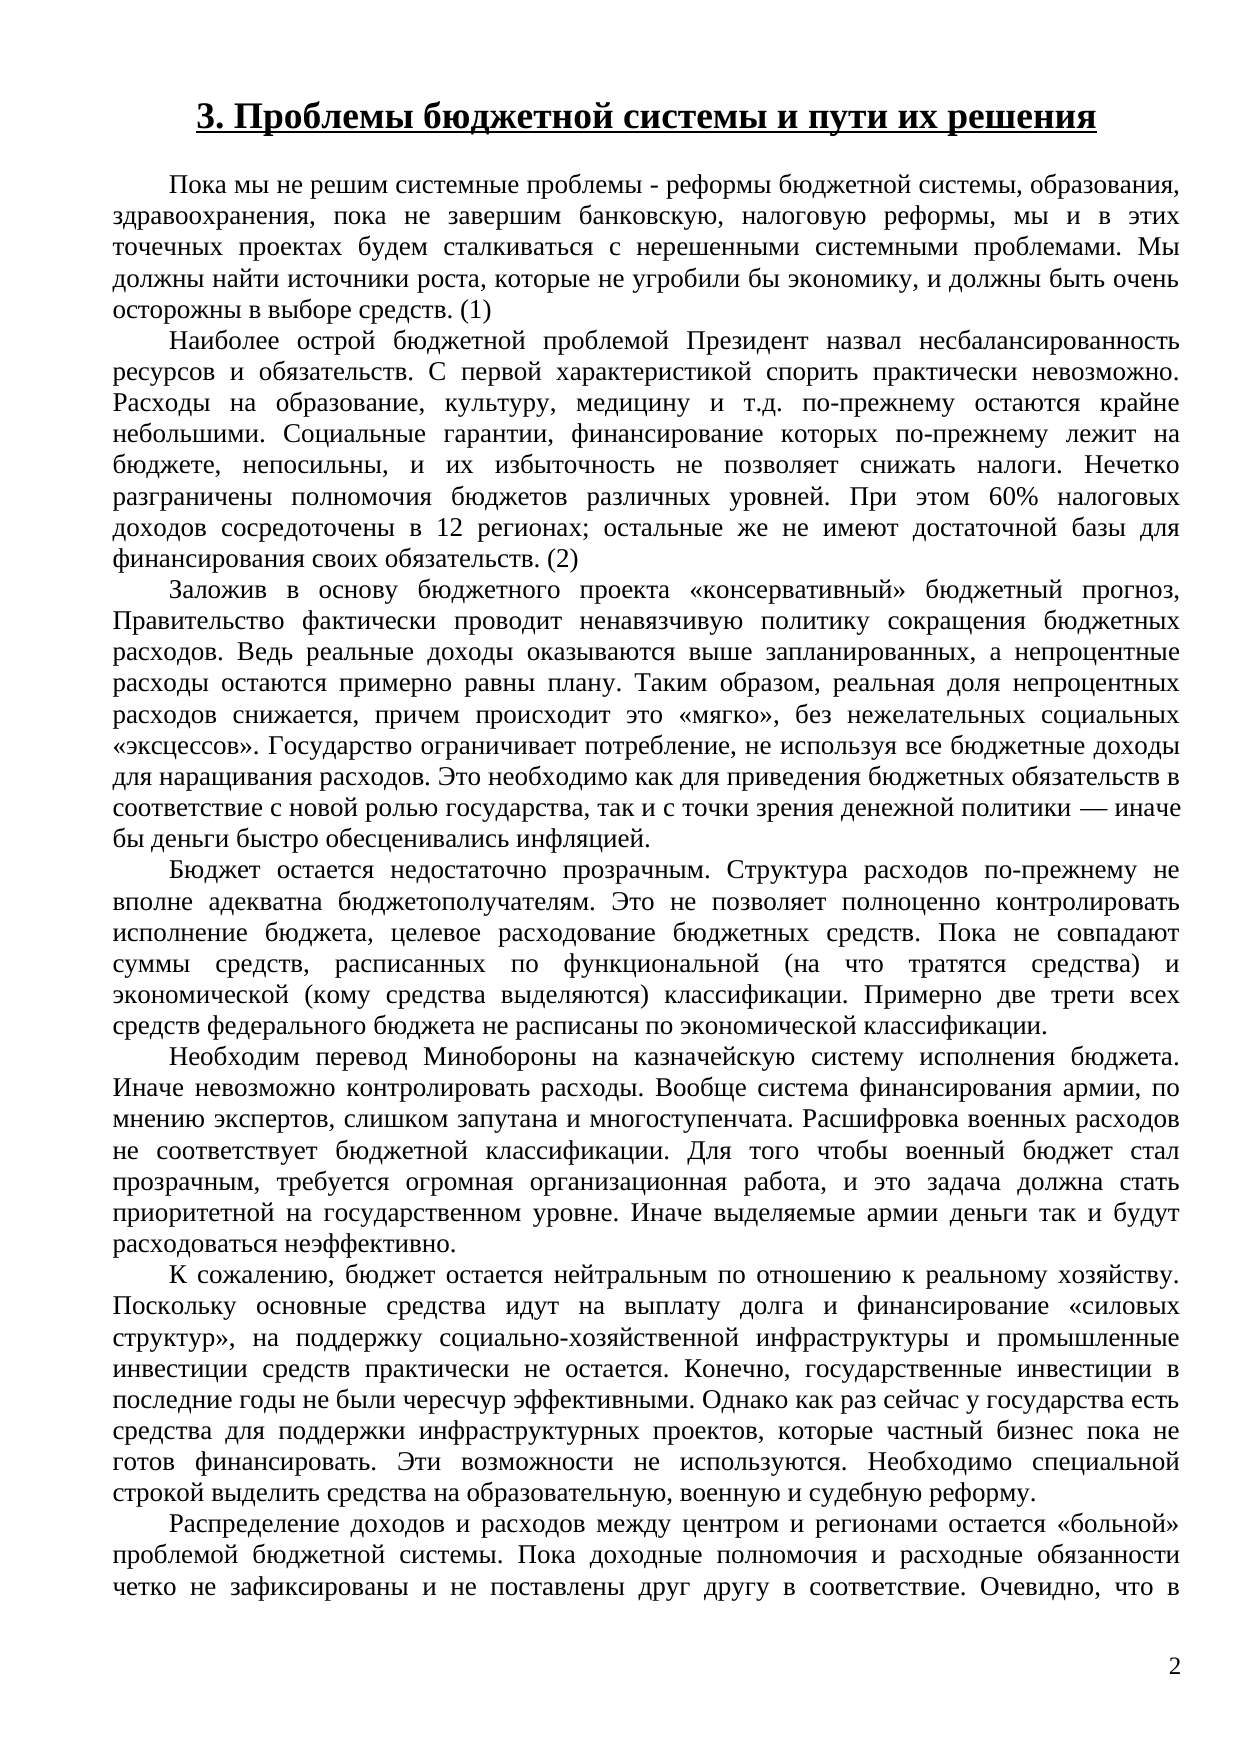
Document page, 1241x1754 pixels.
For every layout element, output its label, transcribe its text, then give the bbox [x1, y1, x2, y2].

text Заложив в основу бюджетного проекта «консервативный» бюджетный прогноз, Правительство фактически проводит ненавязчивую политику сокращения бюджетных расходов. Ведь реальные доходы оказываются выше запланированных, а непроцентные расходы остаются примерно равны плану. Таким образом, реальная доля непроцентных расходов снижается, причем происходит это «мягко», без нежелательных социальных «эксцессов». Государство ограничивает потребление, не используя все бюджетные доходы для наращивания расходов. Это необходимо как для приведения бюджетных обязательств в соответствие с новой ролью государства, так и с точки зрения денежной политики — иначе бы деньги быстро обесценивались инфляцией. [112, 573, 1181, 853]
text Пока мы не решим системные проблемы - реформы бюджетной системы, образования, здравоохранения, пока не завершим банковскую, налоговую реформы, мы и в этих точечных проектах будем сталкиваться с нерешенными системными проблемами. Мы должны найти источники роста, которые не угробили бы экономику, и должны быть очень осторожны в выборе средств. (1) [112, 168, 1181, 324]
text К сожалению, бюджет остается нейтральным по отношению к реальному хозяйству. Поскольку основные средства идут на выплату долга и финансирование «силовых структур», на поддержку социально-хозяйственной инфраструктуры и промышленные инвестиции средств практически не остается. Конечно, государственные инвестиции в последние годы не были чересчур эффективными. Однако как раз сейчас у государства есть средства для поддержки инфраструктурных проектов, которые частный бизнес пока не готов финансировать. Эти возможности не используются. Необходимо специальной строкой выделить средства на образовательную, военную и судебную реформу. [112, 1258, 1181, 1507]
text Необходим перевод Минобороны на казначейскую систему исполнения бюджета. Иначе невозможно контролировать расходы. Вообще система финансирования армии, по мнению экспертов, слишком запутана и многоступенчата. Расшифровка военных расходов не соответствует бюджетной классификации. Для того чтобы военный бюджет стал прозрачным, требуется огромная организационная работа, и это задача должна стать приоритетной на государственном уровне. Иначе выделяемые армии деньги так и будут расходоваться неэффективно. [112, 1040, 1181, 1258]
text Наиболее острой бюджетной проблемой Президент назвал несбалансированность ресурсов и обязательств. С первой характеристикой спорить практически невозможно. Расходы на образование, культуру, медицину и т.д. по-прежнему остаются крайне небольшими. Социальные гарантии, финансирование которых по-прежнему лежит на бюджете, непосильны, и их избыточность не позволяет снижать налоги. Нечетко разграничены полномочия бюджетов различных уровней. При этом 60% налоговых доходов сосредоточены в 12 регионах; остальные же не имеют достаточной базы для финансирования своих обязательств. (2) [112, 324, 1181, 573]
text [112, 1507, 1181, 1601]
text Бюджет остается недостаточно прозрачным. Структура расходов по-прежнему не вполне адекватна бюджетополучателям. Это не позволяет полноценно контролировать исполнение бюджета, целевое расходование бюджетных средств. Пока не совпадают суммы средств, расписанных по функциональной (на что тратятся средства) и экономической (кому средства выделяются) классификации. Примерно две трети всех средств федерального бюджета не расписаны по экономической классификации. [112, 853, 1181, 1040]
text 3. Проблемы бюджетной системы и пути их решения [112, 94, 1181, 137]
